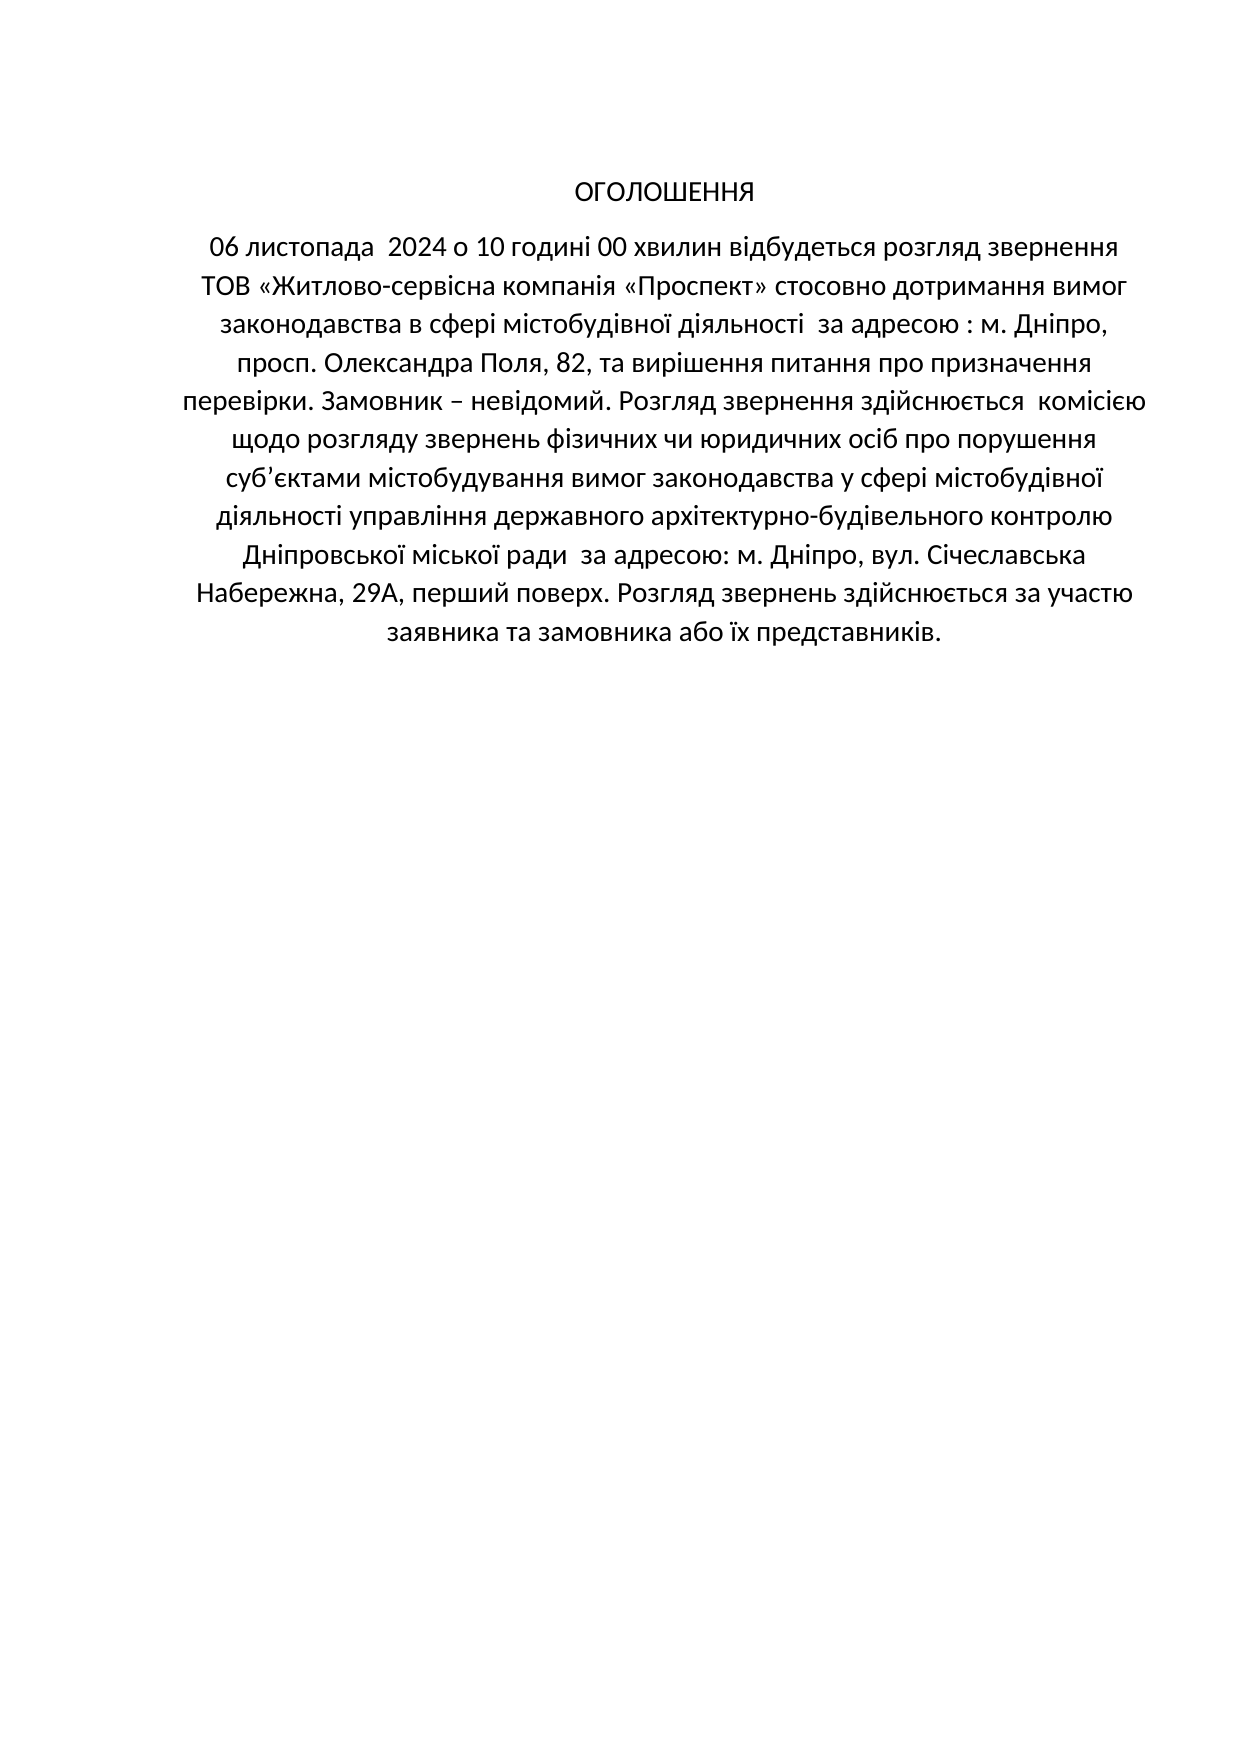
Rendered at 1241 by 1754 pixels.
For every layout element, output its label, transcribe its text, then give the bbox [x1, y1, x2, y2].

text 06 листопада 2024 о 10 годині 00 хвилин відбудеться розгляд звернення ТОВ «Житлово-сервісна компанія «Проспект» стосовно дотримання вимог законодавства в сфері містобудівної діяльності за адресою : м. Дніпро, просп. Олександра Поля, 82, та вирішення питання про призначення перевірки. Замовник – невідомий. Розгляд звернення здійснюється комісією щодо розгляду звернень фізичних чи юридичних осіб про порушення суб’єктами містобудування вимог законодавства у сфері містобудівної діяльності управління державного архітектурно-будівельного контролю Дніпровської міської ради за адресою: м. Дніпро, вул. Січеславська Набережна, 29А, перший поверх. Розгляд звернень здійснюється за участю заявника та замовника або їх представників. [177, 228, 1152, 648]
text ОГОЛОШЕННЯ [177, 173, 1152, 209]
